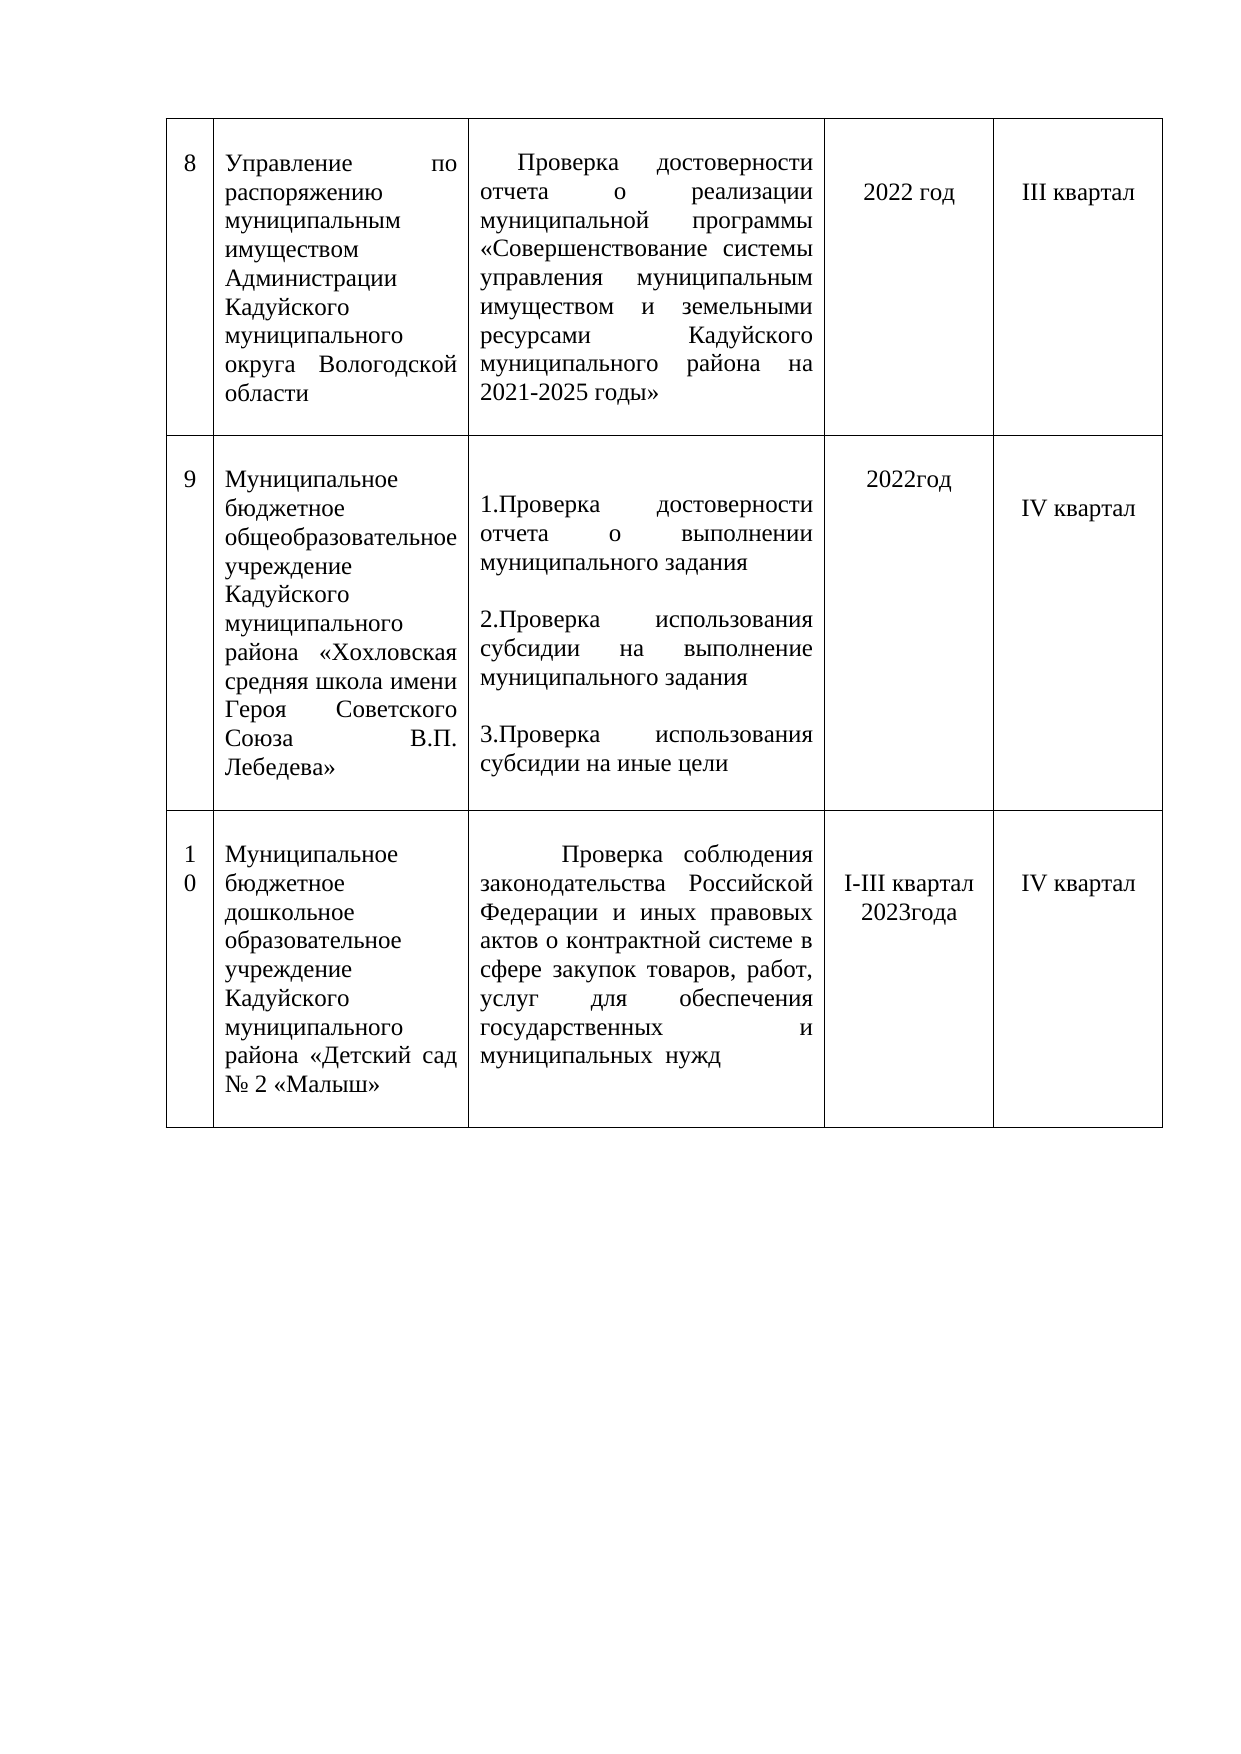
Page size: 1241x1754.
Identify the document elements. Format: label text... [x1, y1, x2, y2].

table_cell I-III квартал 2023года [825, 811, 993, 1127]
table_cell Управление по распоряжению муниципальным имуществом Администрации Кадуйского муниципального округа Вологодской области [214, 119, 468, 435]
table_cell Муниципальное бюджетное дошкольное образовательное учреждение Кадуйского муниципального района «Детский сад № 2 «Малыш» [214, 811, 468, 1127]
table_cell 1.Проверка достоверности отчета о выполнении муниципального задания 2.Проверка использования субсидии на выполнение муниципального задания 3.Проверка использования субсидии на иные цели [469, 436, 824, 809]
table_cell III квартал [994, 119, 1162, 435]
table_cell Проверка соблюдения законодательства Российской Федерации и иных правовых актов о контрактной системе в сфере закупок товаров, работ, услуг для обеспечения государственных и муниципальных нужд [469, 811, 824, 1127]
table_cell IV квартал [994, 811, 1162, 1127]
table_cell 2022год [825, 436, 993, 809]
table_cell 10 [167, 811, 213, 1127]
table_cell 8 [167, 119, 213, 435]
table_cell 2022 год [825, 119, 993, 435]
table_cell IV квартал [994, 436, 1162, 809]
table_cell 9 [167, 436, 213, 809]
table_cell Муниципальное бюджетное общеобразовательное учреждение Кадуйского муниципального района «Хохловская средняя школа имени Героя Советского Союза В.П. Лебедева» [214, 436, 468, 809]
table_cell Проверка достоверности отчета о реализации муниципальной программы «Совершенствование системы управления муниципальным имуществом и земельными ресурсами Кадуйского муниципального района на 2021-2025 годы» [469, 119, 824, 435]
